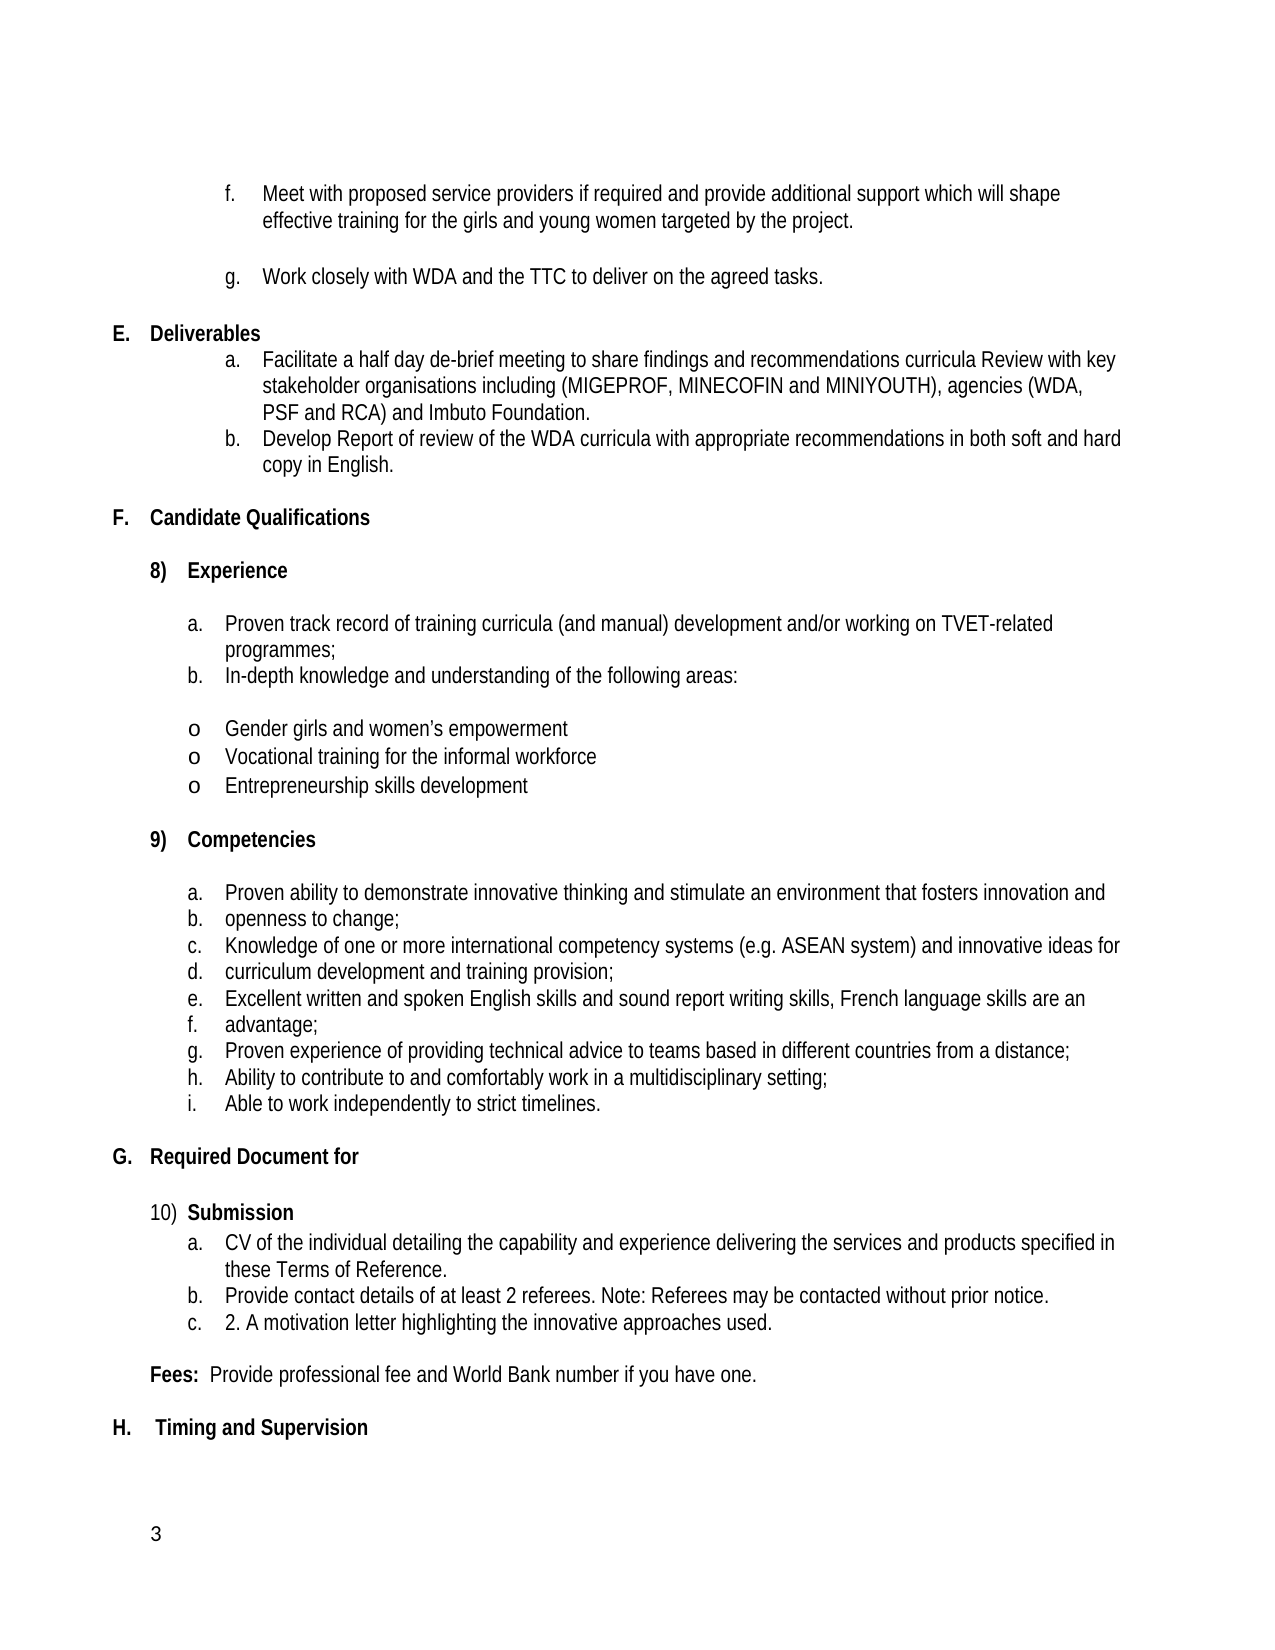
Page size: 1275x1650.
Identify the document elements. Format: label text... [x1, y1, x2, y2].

list Submission [150, 1199, 1125, 1226]
list Candidate Qualifications [112, 504, 1125, 531]
list Vocational training for the informal workforce [187, 743, 1125, 772]
list Competencies [150, 826, 1125, 853]
list Meet with proposed service providers if required and provide additional support which will shape effective training for the girls and young women targeted by the project. [225, 180, 1125, 233]
list advantage; [187, 1011, 1125, 1037]
list CV of the individual detailing the capability and experience delivering the services and products specified in [187, 1229, 1125, 1256]
list Proven experience of providing technical advice to teams based in different countries from a distance; [187, 1037, 1125, 1063]
list Experience [150, 557, 1125, 583]
list Proven track record of training curricula (and manual) development and/or working on TVET-related [187, 609, 1125, 636]
list Able to work independently to strict timelines. [187, 1090, 1125, 1116]
list Proven ability to demonstrate innovative thinking and stimulate an environment that fosters innovation and [187, 879, 1125, 905]
list Gender girls and women’s empowerment [187, 715, 1125, 743]
list 2. A motivation letter highlighting the innovative approaches used. [187, 1308, 1125, 1335]
list openness to change; [187, 905, 1125, 932]
list Develop Report of review of the WDA curricula with appropriate recommendations in both soft and hard copy in English. [225, 425, 1125, 478]
list Ability to contribute to and comfortably work in a multidisciplinary setting; [187, 1063, 1125, 1090]
list In-depth knowledge and understanding of the following areas: [187, 662, 1125, 689]
list Facilitate a half day de-brief meeting to share findings and recommendations curricula Review with key stakeholder organisations including (MIGEPROF, MINECOFIN and MINIYOUTH), agencies (WDA, PSF and RCA) and Imbuto Foundation. [225, 346, 1125, 425]
list Entrepreneurship skills development [187, 772, 1125, 800]
list Work closely with WDA and the TTC to deliver on the agreed tasks. [225, 263, 1125, 289]
list these Terms of Reference. [225, 1256, 1125, 1282]
text Fees: Provide professional fee and World Bank number if you have one. [150, 1361, 1125, 1387]
list curriculum development and training provision; [187, 958, 1125, 984]
list Deliverables [112, 320, 1125, 346]
list Required Document for [112, 1143, 1125, 1169]
list Timing and Supervision [112, 1414, 1125, 1440]
list programmes; [225, 636, 1125, 662]
list Excellent written and spoken English skills and sound report writing skills, French language skills are an [187, 984, 1125, 1011]
list Knowledge of one or more international competency systems (e.g. ASEAN system) and innovative ideas for [187, 932, 1125, 958]
list Provide contact details of at least 2 referees. Note: Referees may be contacted without prior notice. [187, 1282, 1125, 1308]
